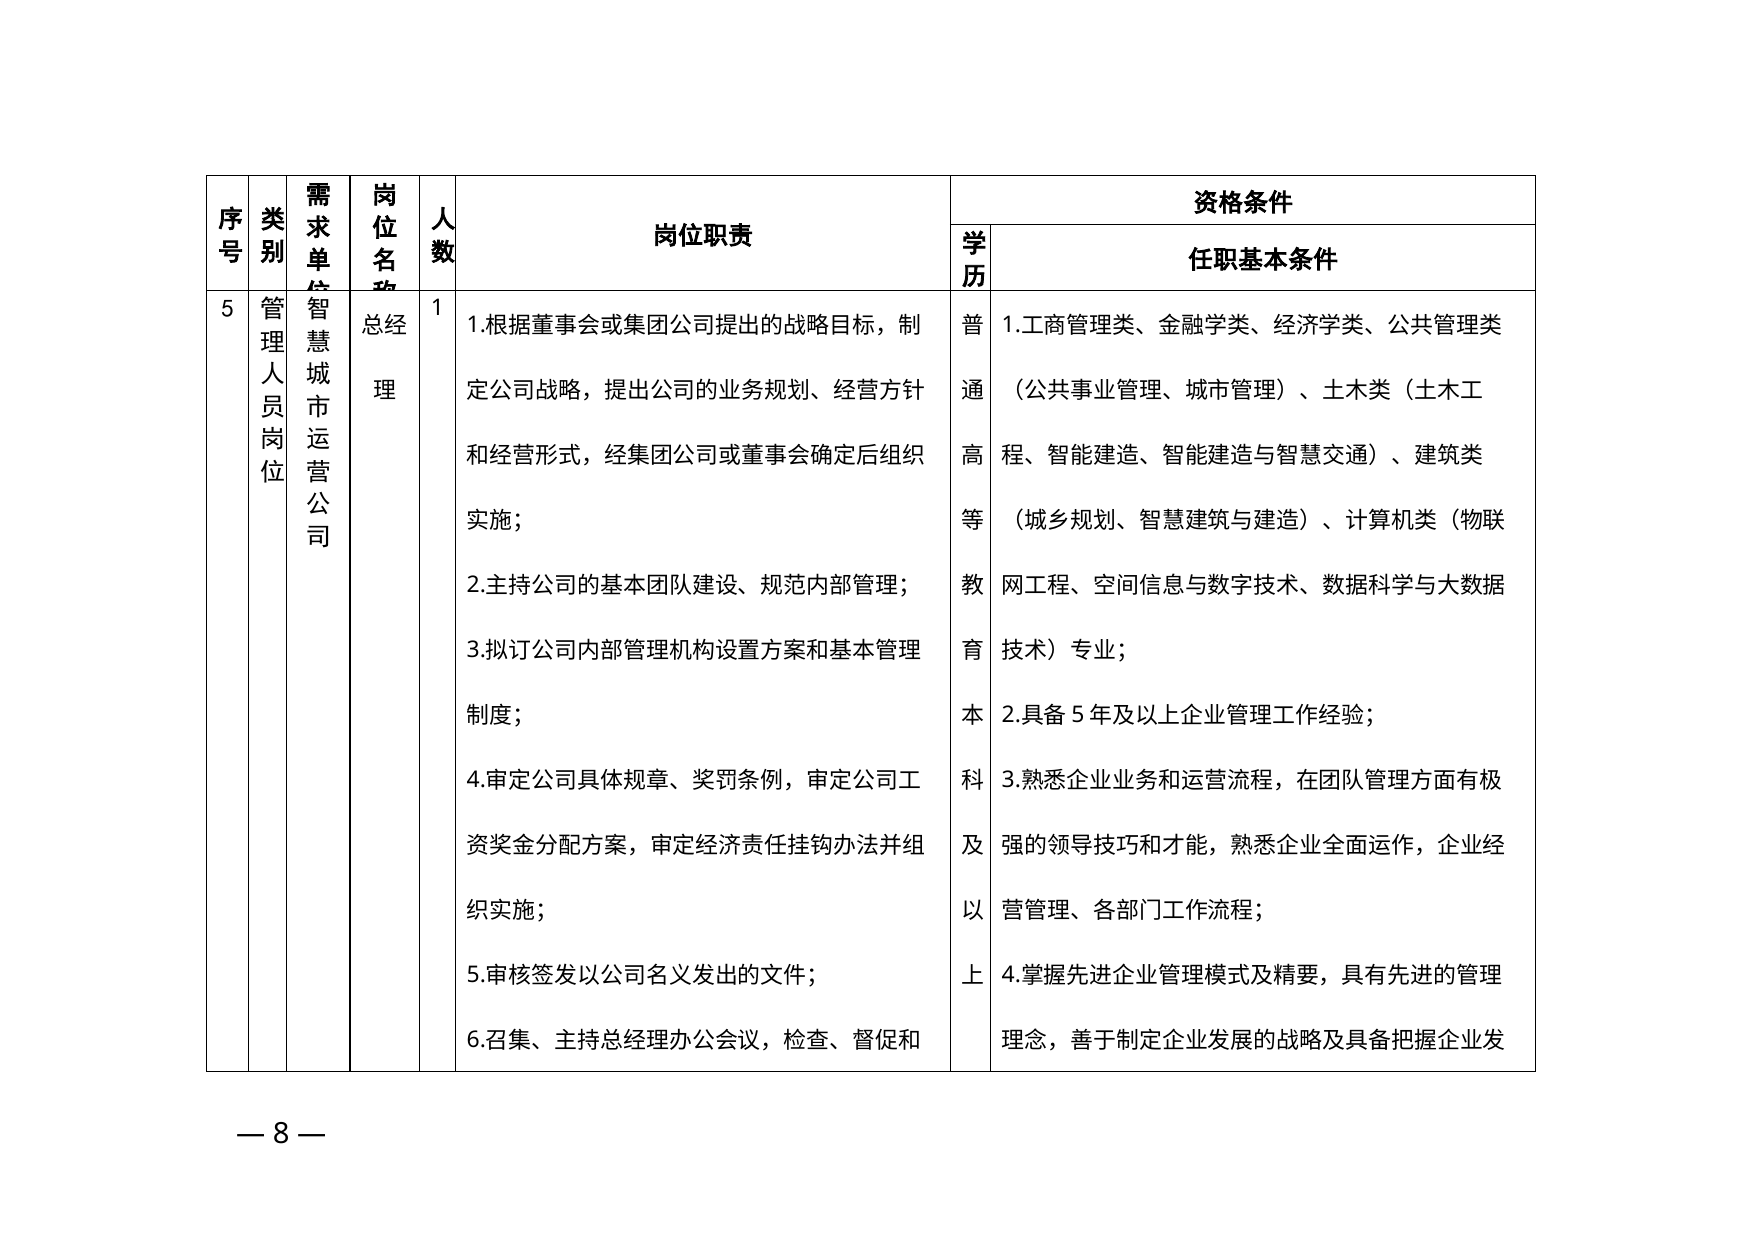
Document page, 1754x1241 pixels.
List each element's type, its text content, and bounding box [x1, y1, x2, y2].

table_header 岗位名称 [351, 176, 419, 290]
table_cell 任职基本条件 [991, 225, 1535, 290]
table_header 需求单位 [287, 176, 349, 290]
table_header 序号 [207, 176, 248, 290]
table_cell 5 [207, 291, 248, 1071]
table_header 人数 [420, 176, 455, 290]
table_header 岗位职责 [456, 176, 950, 290]
table_cell 智慧城市运营公司 [287, 291, 349, 1071]
table_cell 总经理 [351, 291, 419, 1071]
table_header 类别 [249, 176, 286, 290]
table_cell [991, 291, 1535, 1071]
table_cell 1 [420, 291, 455, 1071]
table_cell 学历 [951, 225, 990, 290]
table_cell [456, 291, 950, 1071]
table_header 资格条件 [951, 176, 1535, 224]
table_cell 普通高等教育本科及以上 [951, 291, 990, 1071]
table_cell 管理人员岗位 [249, 291, 286, 1071]
